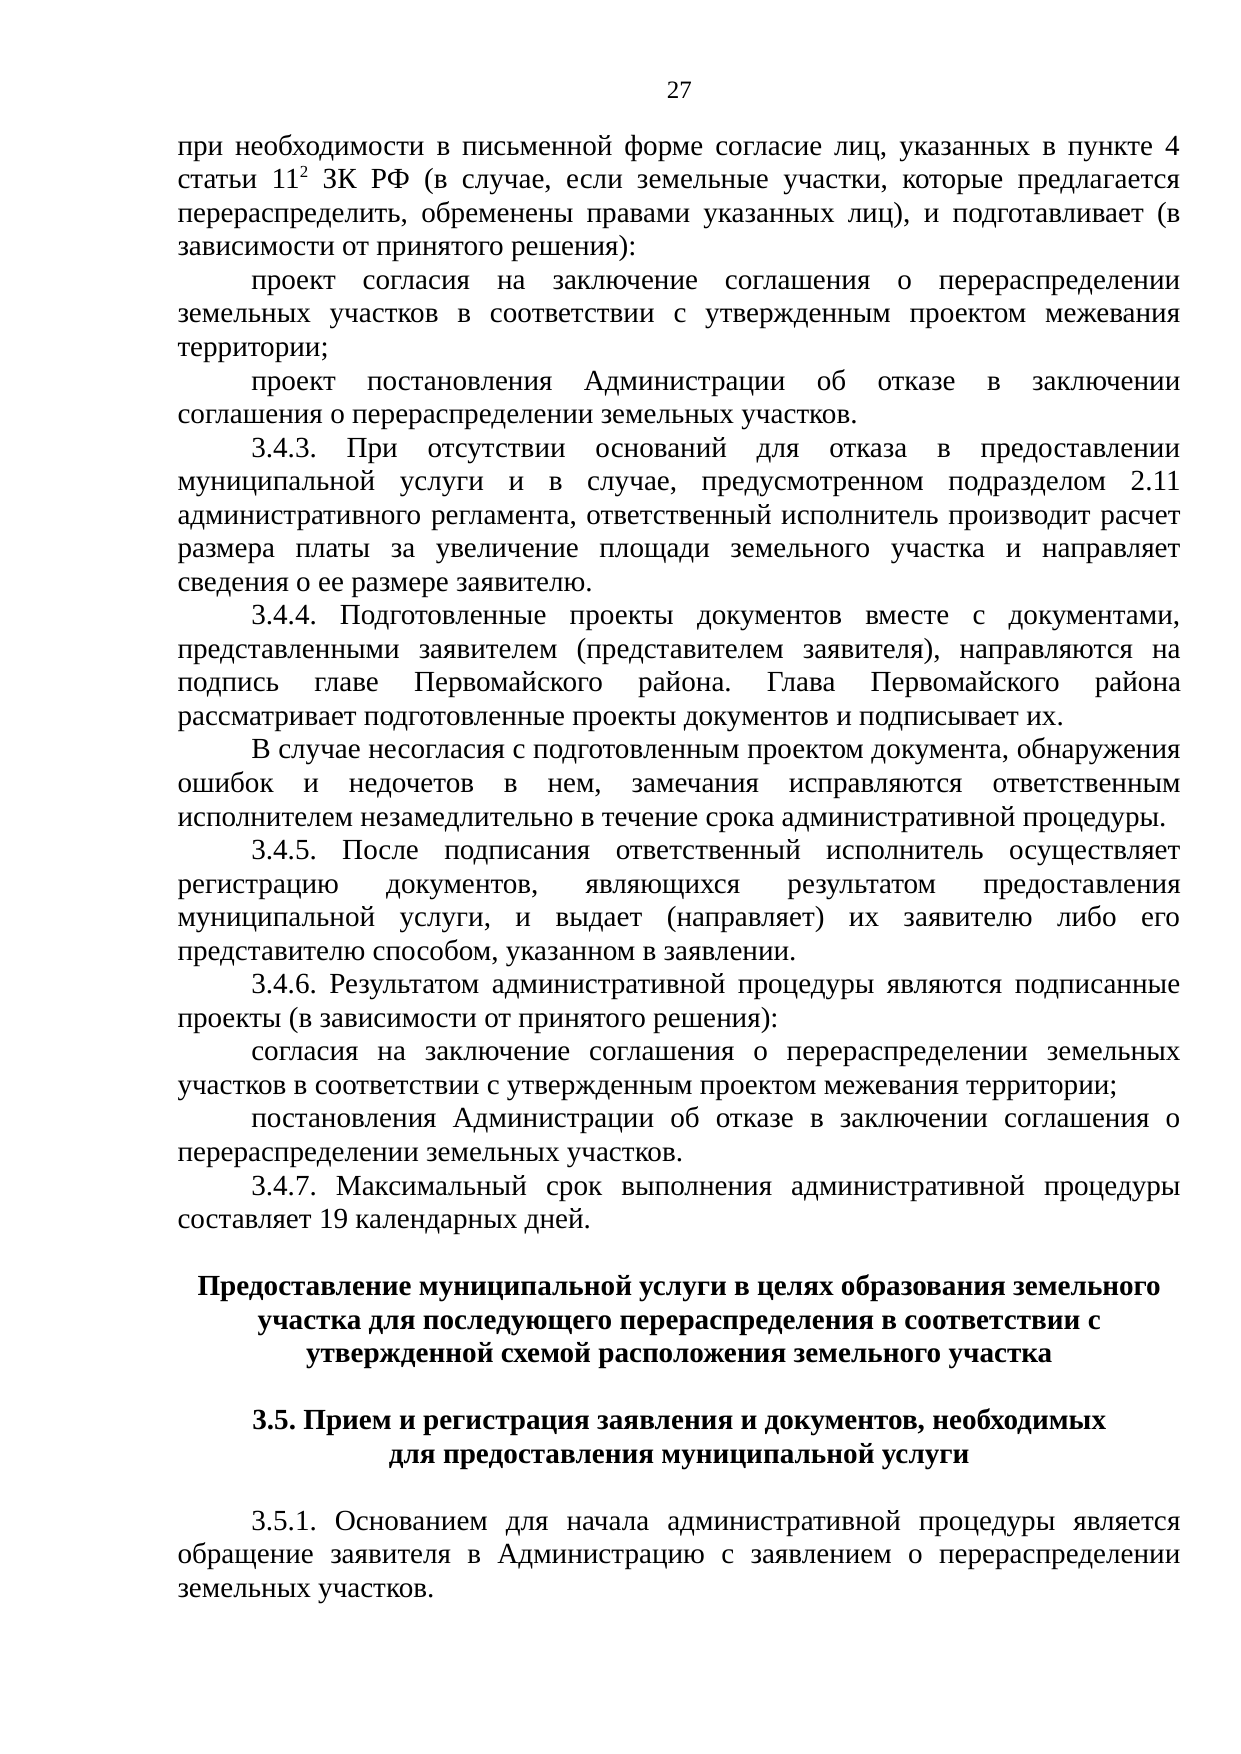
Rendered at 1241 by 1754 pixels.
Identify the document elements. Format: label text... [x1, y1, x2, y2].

text постановления Администрации об отказе в заключении соглашения о перераспределении земельных участков. [177, 1101, 1181, 1168]
text В случае несогласия с подготовленным проектом документа, обнаружения ошибок и недочетов в нем, замечания исправляются ответственным исполнителем незамедлительно в течение срока административной процедуры. [177, 732, 1181, 832]
text 3.5. Прием и регистрация заявления и документов, необходимых [177, 1402, 1181, 1436]
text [177, 128, 1181, 262]
text 3.4.4. Подготовленные проекты документов вместе с документами, представленными заявителем (представителем заявителя), направляются на подпись главе Первомайского района. Глава Первомайского района рассматривает подготовленные проекты документов и подписывает их. [177, 597, 1181, 732]
text 3.4.3. При отсутствии оснований для отказа в предоставлении муниципальной услуги и в случае, предусмотренном подразделом 2.11 административного регламента, ответственный исполнитель производит расчет размера платы за увеличение площади земельного участка и направляет сведения о ее размере заявителю. [177, 430, 1181, 597]
text проект постановления Администрации об отказе в заключении соглашения о перераспределении земельных участков. [177, 363, 1181, 430]
text согласия на заключение соглашения о перераспределении земельных участков в соответствии с утвержденным проектом межевания территории; [177, 1033, 1181, 1101]
text Предоставление муниципальной услуги в целях образования земельного участка для последующего перераспределения в соответствии с утвержденной схемой расположения земельного участка [177, 1268, 1181, 1369]
text 3.5.1. Основанием для начала административной процедуры является обращение заявителя в Администрацию с заявлением о перераспределении земельных участков. [177, 1503, 1181, 1604]
text 3.4.5. После подписания ответственный исполнитель осуществляет регистрацию документов, являющихся результатом предоставления муниципальной услуги, и выдает (направляет) их заявителю либо его представителю способом, указанном в заявлении. [177, 832, 1181, 966]
text проект согласия на заключение соглашения о перераспределении земельных участков в соответствии с утвержденным проектом межевания территории; [177, 262, 1181, 363]
text 3.4.6. Результатом административной процедуры являются подписанные проекты (в зависимости от принятого решения): [177, 966, 1181, 1033]
text 3.4.7. Максимальный срок выполнения административной процедуры составляет 19 календарных дней. [177, 1168, 1181, 1235]
text для предоставления муниципальной услуги [177, 1436, 1181, 1469]
